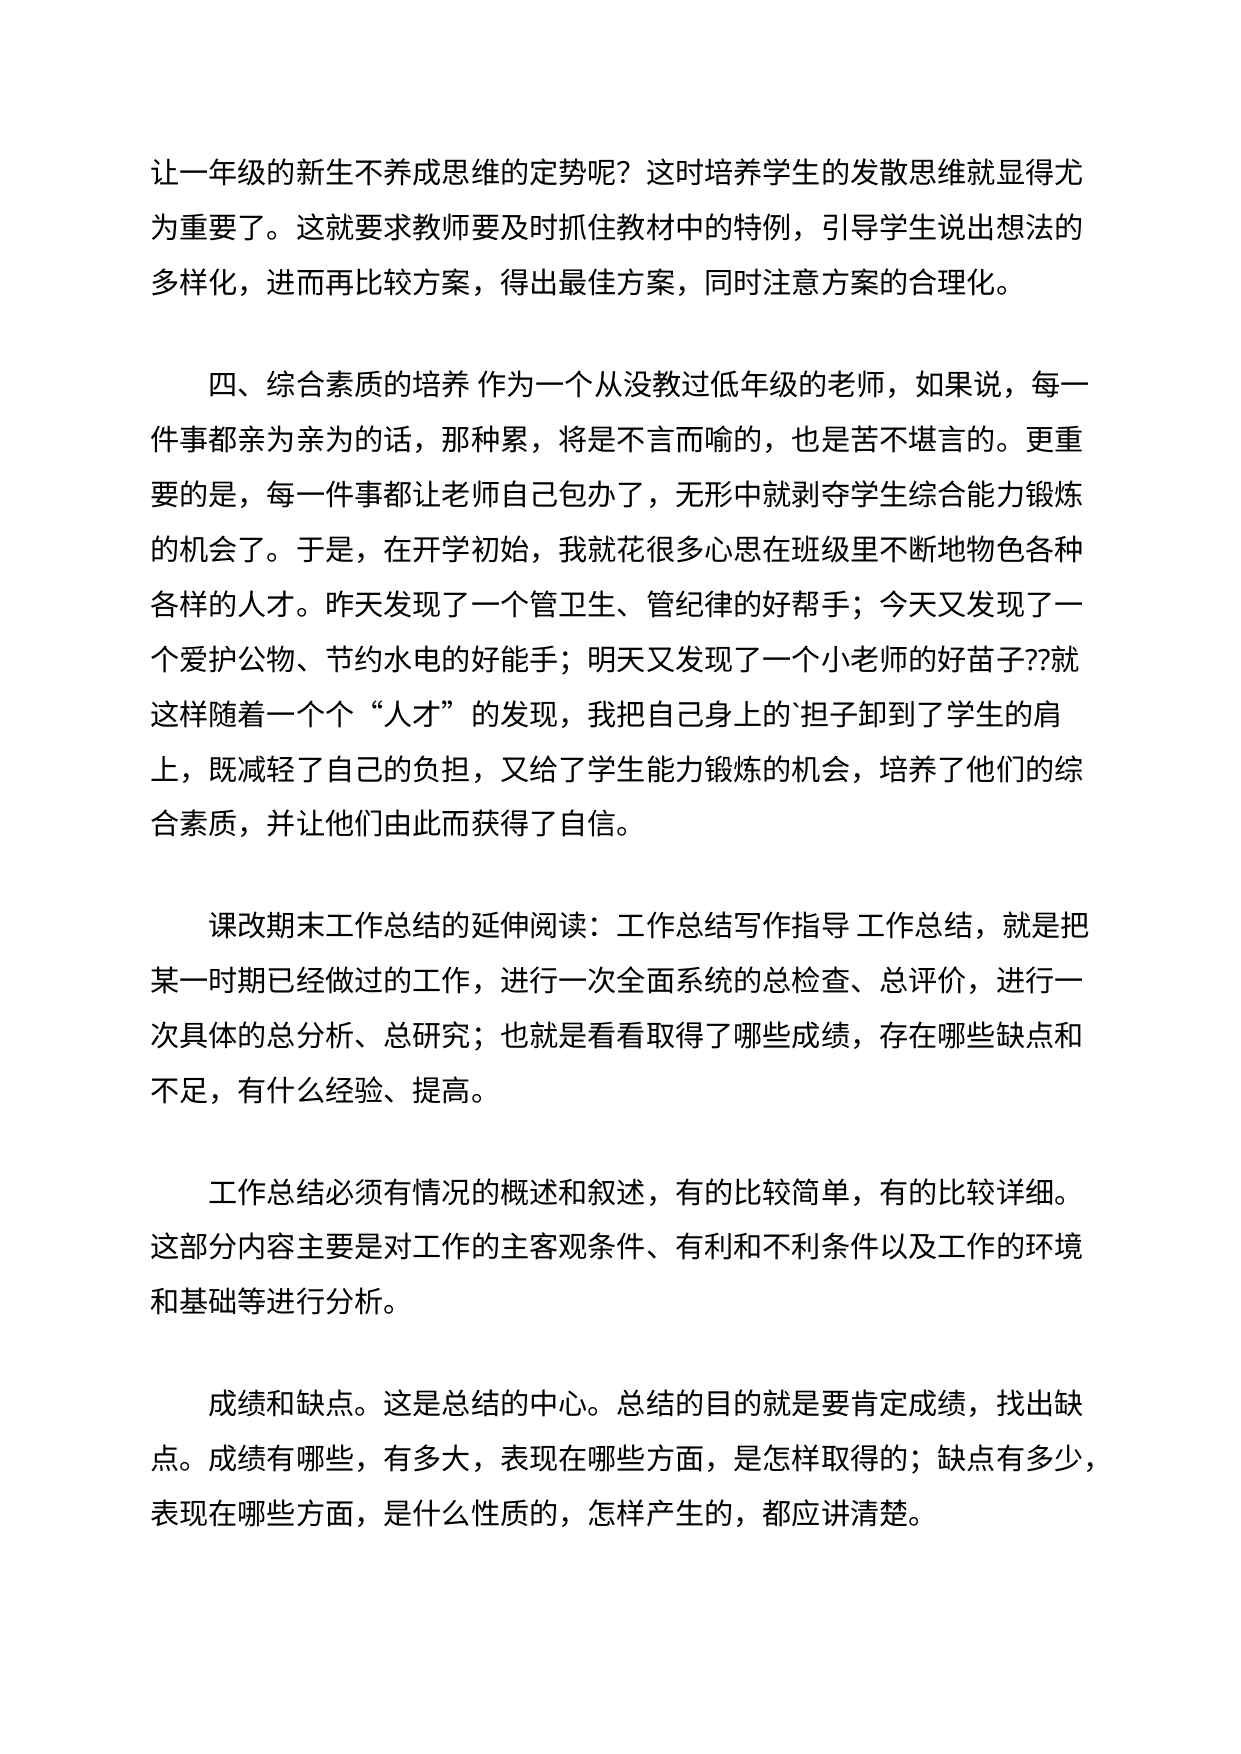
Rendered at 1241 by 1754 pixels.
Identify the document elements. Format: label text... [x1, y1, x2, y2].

text 四、综合素质的培养 作为一个从没教过低年级的老师，如果说，每一件事都亲为亲为的话，那种累，将是不言而喻的，也是苦不堪言的。更重要的是，每一件事都让老师自己包办了，无形中就剥夺学生综合能力锻炼的机会了。于是，在开学初始，我就花很多心思在班级里不断地物色各种各样的人才。昨天发现了一个管卫生、管纪律的好帮手；今天又发现了一个爱护公物、节约水电的好能手；明天又发现了一个小老师的好苗子??就这样随着一个个“人才”的发现，我把自己身上的`担子卸到了学生的肩上，既减轻了自己的负担，又给了学生能力锻炼的机会，培养了他们的综合素质，并让他们由此而获得了自信。 [150, 362, 1090, 843]
text 工作总结必须有情况的概述和叙述，有的比较简单，有的比较详细。这部分内容主要是对工作的主客观条件、有利和不利条件以及工作的环境和基础等进行分析。 [150, 1169, 1090, 1321]
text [150, 150, 1090, 302]
text 课改期末工作总结的延伸阅读：工作总结写作指导 工作总结，就是把某一时期已经做过的工作，进行一次全面系统的总检查、总评价，进行一次具体的总分析、总研究；也就是看看取得了哪些成绩，存在哪些缺点和不足，有什么经验、提高。 [150, 903, 1090, 1110]
text 成绩和缺点。这是总结的中心。总结的目的就是要肯定成绩，找出缺点。成绩有哪些，有多大，表现在哪些方面，是怎样取得的；缺点有多少，表现在哪些方面，是什么性质的，怎样产生的，都应讲清楚。 [150, 1381, 1090, 1533]
